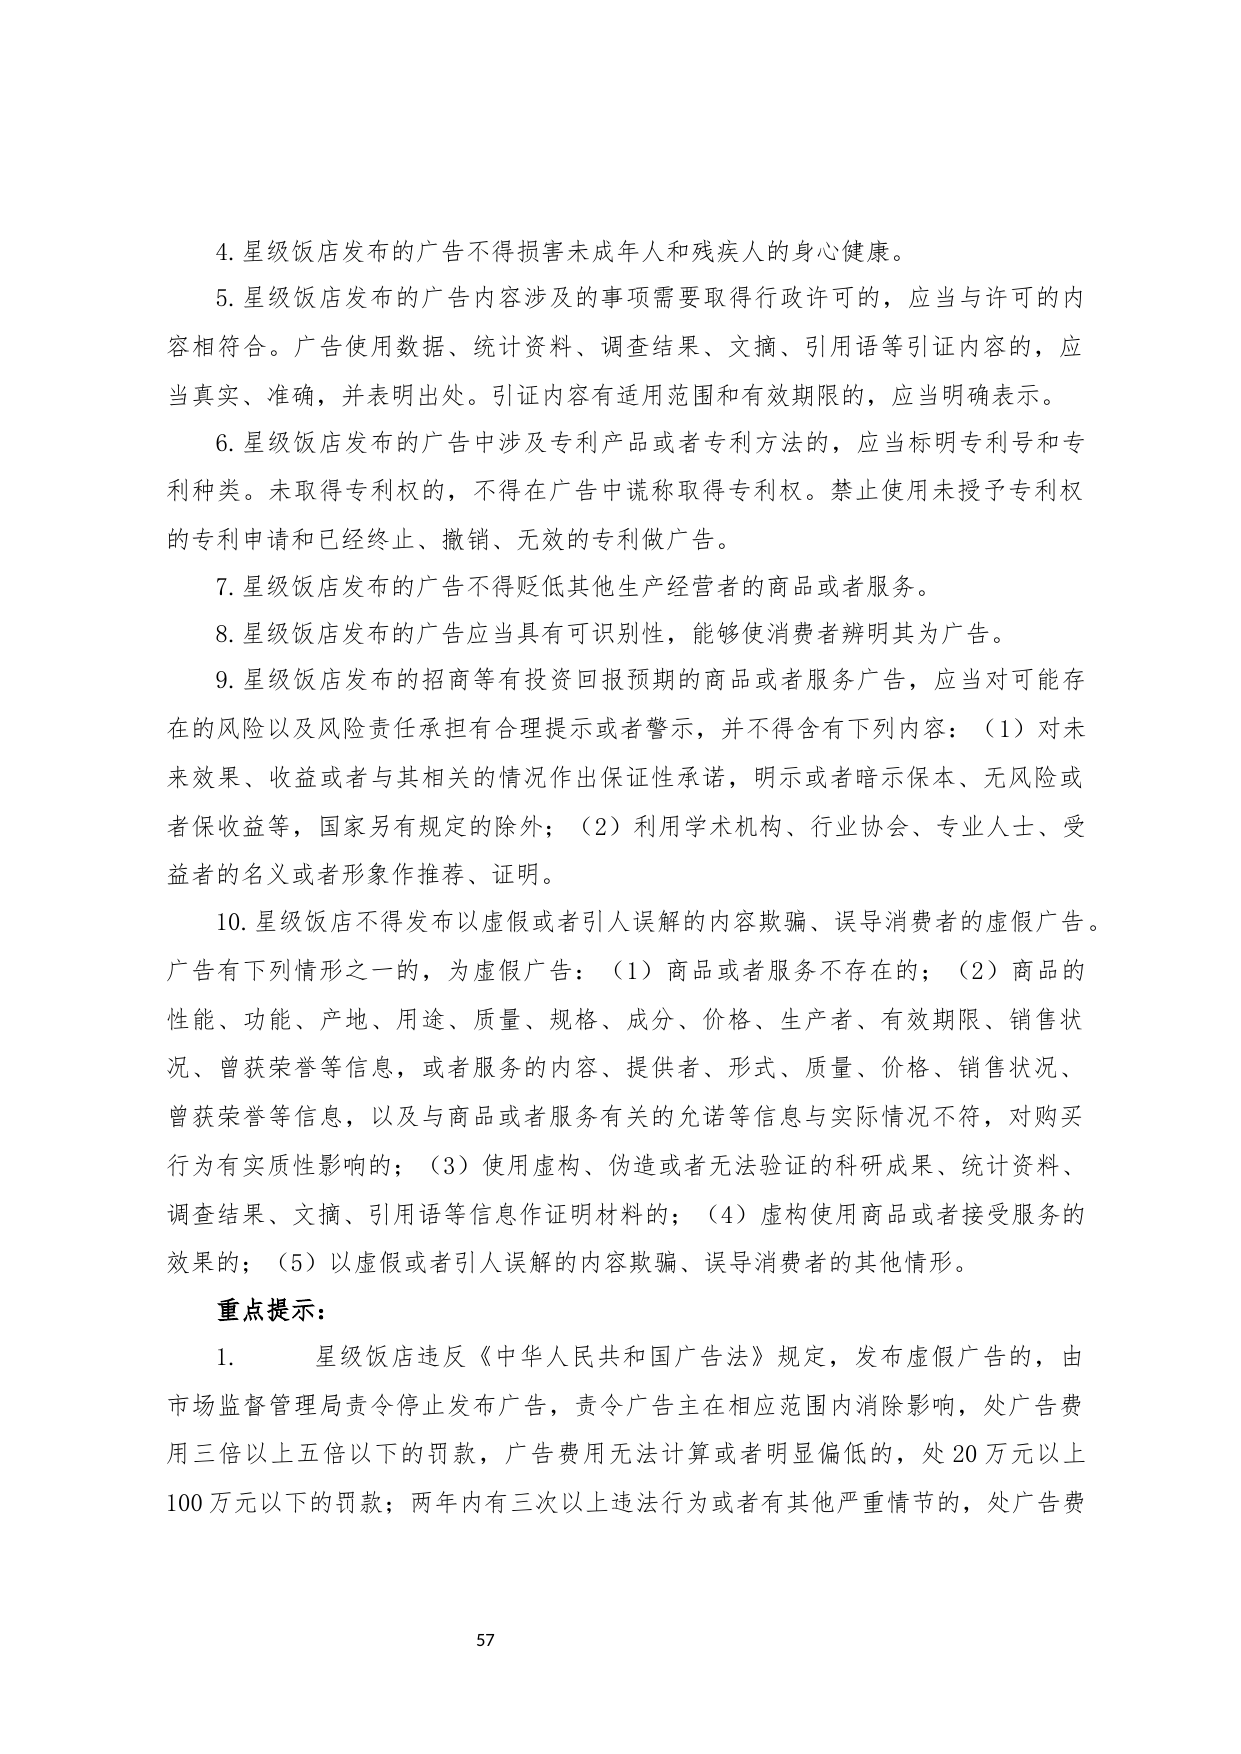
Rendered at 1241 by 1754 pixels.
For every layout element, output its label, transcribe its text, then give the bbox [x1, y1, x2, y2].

text 5.星级饭店发布的广告内容涉及的事项需要取得行政许可的，应当与许可的内容相符合。广告使用数据、统计资料、调查结果、文摘、引用语等引证内容的，应当真实、准确，并表明出处。引证内容有适用范围和有效期限的，应当明确表示。 [165, 280, 1087, 410]
text 9.星级饭店发布的招商等有投资回报预期的商品或者服务广告，应当对可能存在的风险以及风险责任承担有合理提示或者警示，并不得含有下列内容：（1）对未来效果、收益或者与其相关的情况作出保证性承诺，明示或者暗示保本、无风险或者保收益等，国家另有规定的除外；（2）利用学术机构、行业协会、专业人士、受益者的名义或者形象作推荐、证明。 [165, 662, 1087, 889]
text 重点提示： [165, 1292, 1087, 1324]
list 10.星级饭店不得发布以虚假或者引人误解的内容欺骗、误导消费者的虚假广告。广告有下列情形之一的，为虚假广告：（1）商品或者服务不存在的；（2）商品的性能、功能、产地、用途、质量、规格、成分、价格、生产者、有效期限、销售状况、曾获荣誉等信息，或者服务的内容、提供者、形式、质量、价格、销售状况、曾获荣誉等信息，以及与商品或者服务有关的允诺等信息与实际情况不符，对购买行为有实质性影响的；（3）使用虚构、伪造或者无法验证的科研成果、统计资料、调查结果、文摘、引用语等信息作证明材料的；（4）虚构使用商品或者接受服务的效果的；（5）以虚假或者引人误解的内容欺骗、误导消费者的其他情形。 [165, 903, 1087, 1277]
text 8.星级饭店发布的广告应当具有可识别性，能够使消费者辨明其为广告。 [165, 615, 1087, 647]
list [165, 1338, 1087, 1517]
text 6.星级饭店发布的广告中涉及专利产品或者专利方法的，应当标明专利号和专利种类。未取得专利权的，不得在广告中谎称取得专利权。禁止使用未授予专利权的专利申请和已经终止、撤销、无效的专利做广告。 [165, 424, 1087, 554]
text 4.星级饭店发布的广告不得损害未成年人和残疾人的身心健康。 [165, 233, 1087, 265]
text 7.星级饭店发布的广告不得贬低其他生产经营者的商品或者服务。 [165, 568, 1087, 601]
